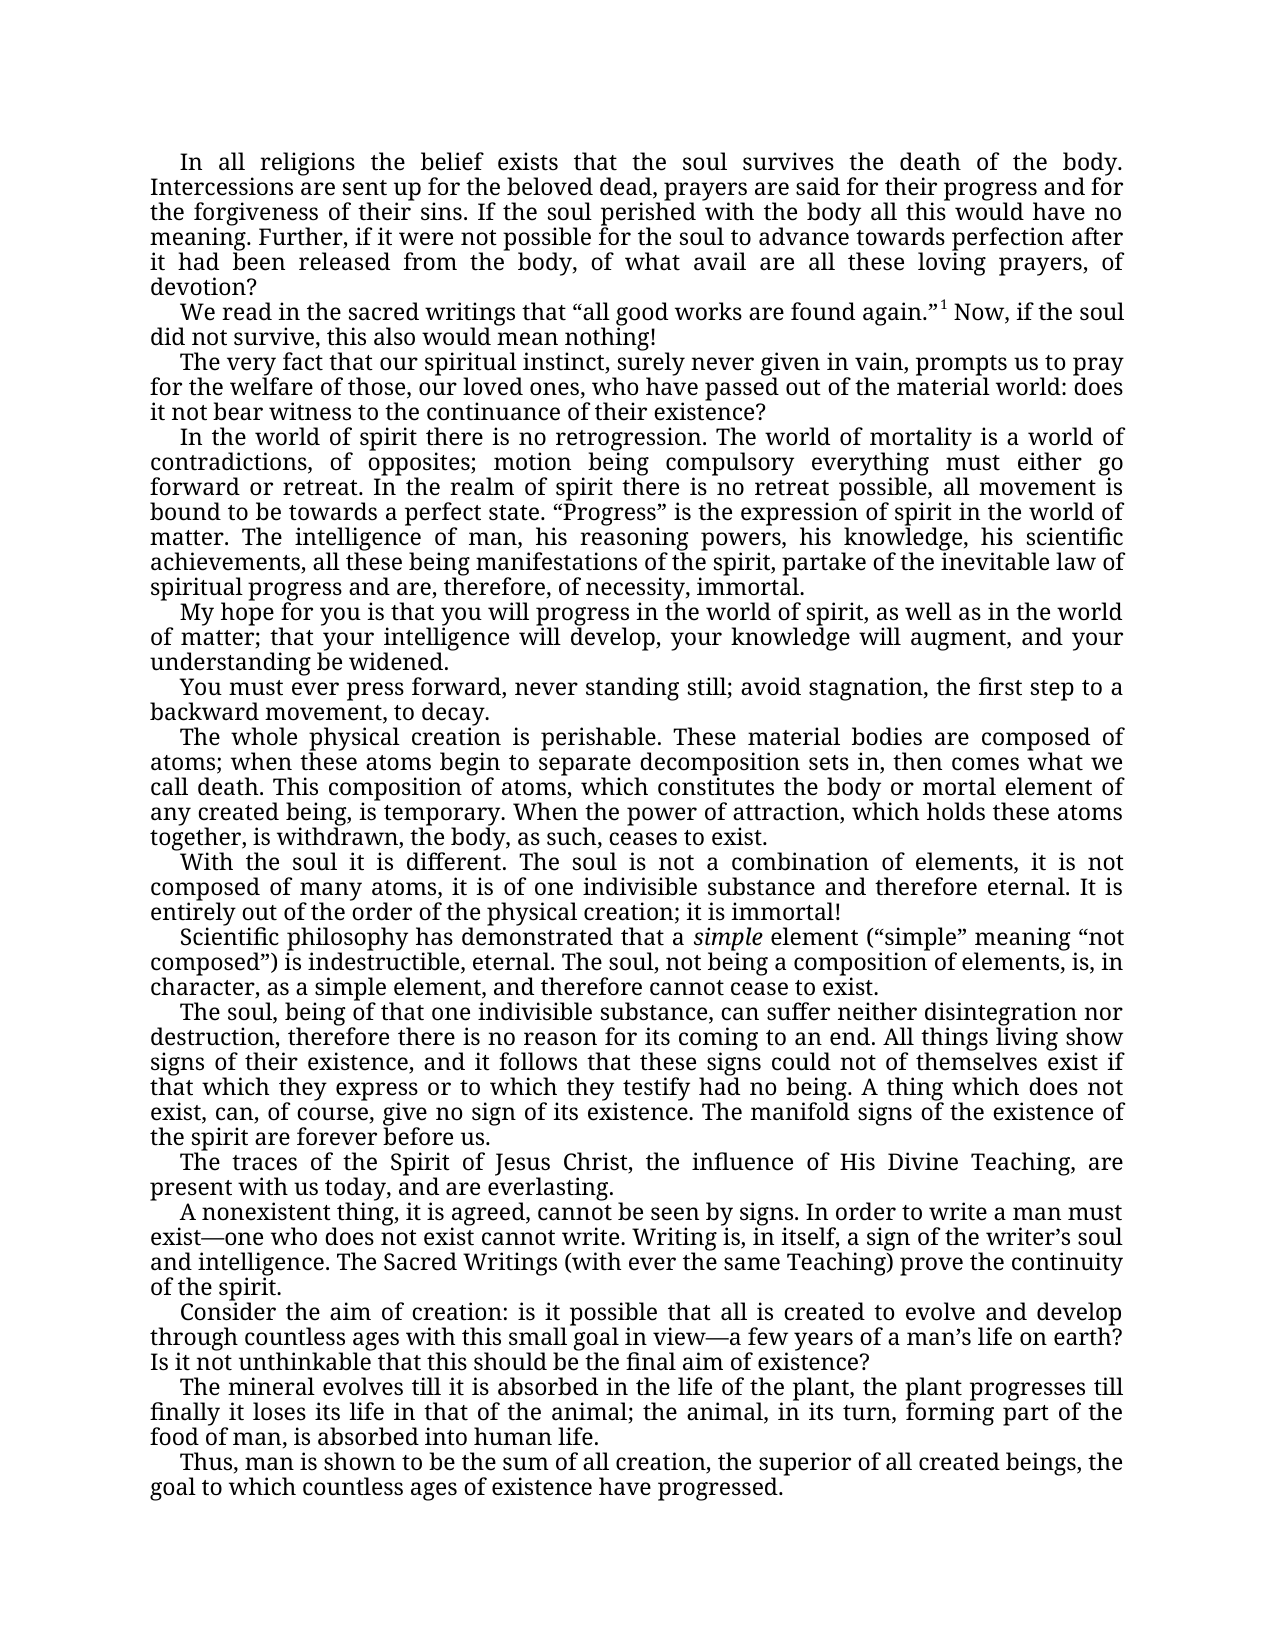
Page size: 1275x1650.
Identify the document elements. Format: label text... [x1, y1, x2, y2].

text In all religions the belief exists that the soul survives the death of the body. Intercessions are sent up for the beloved dead, prayers are said for their progress and for the forgiveness of their sins. If the soul perished with the body all this would have no meaning. Further, if it were not possible for the soul to advance towards perfection after it had been released from the body, of what avail are all these loving prayers, of devotion? [150, 150, 1125, 300]
text The mineral evolves till it is absorbed in the life of the plant, the plant progresses till finally it loses its life in that of the animal; the animal, in its turn, forming part of the food of man, is absorbed into human life. [150, 1375, 1125, 1450]
text The very fact that our spiritual instinct, surely never given in vain, prompts us to pray for the welfare of those, our loved ones, who have passed out of the material world: does it not bear witness to the continuance of their existence? [150, 350, 1125, 425]
text The traces of the Spirit of Jesus Christ, the influence of His Divine Teaching, are present with us today, and are everlasting. [150, 1150, 1125, 1200]
text The whole physical creation is perishable. These material bodies are composed of atoms; when these atoms begin to separate decomposition sets in, then comes what we call death. This composition of atoms, which constitutes the body or mortal element of any created being, is temporary. When the power of attraction, which holds these atoms together, is withdrawn, the body, as such, ceases to exist. [150, 725, 1125, 850]
text A nonexistent thing, it is agreed, cannot be seen by signs. In order to write a man must exist—one who does not exist cannot write. Writing is, in itself, a sign of the writer’s soul and intelligence. The Sacred Writings (with ever the same Teaching) prove the continuity of the spirit. [150, 1200, 1125, 1300]
text Consider the aim of creation: is it possible that all is created to evolve and develop through countless ages with this small goal in view—a few years of a man’s life on earth? Is it not unthinkable that this should be the final aim of existence? [150, 1300, 1125, 1375]
text In the world of spirit there is no retrogression. The world of mortality is a world of contradictions, of opposites; motion being compulsory everything must either go forward or retreat. In the realm of spirit there is no retreat possible, all movement is bound to be towards a perfect state. “Progress” is the expression of spirit in the world of matter. The intelligence of man, his reasoning powers, his knowledge, his scientific achievements, all these being manifestations of the spirit, partake of the inevitable law of spiritual progress and are, therefore, of necessity, immortal. [150, 425, 1125, 600]
text You must ever press forward, never standing still; avoid stagnation, the first step to a backward movement, to decay. [150, 675, 1125, 725]
text With the soul it is different. The soul is not a combination of elements, it is not composed of many atoms, it is of one indivisible substance and therefore eternal. It is entirely out of the order of the physical creation; it is immortal! [150, 850, 1125, 925]
text My hope for you is that you will progress in the world of spirit, as well as in the world of matter; that your intelligence will develop, your knowledge will augment, and your understanding be widened. [150, 600, 1125, 675]
text The soul, being of that one indivisible substance, can suffer neither disintegration nor destruction, therefore there is no reason for its coming to an end. All things living show signs of their existence, and it follows that these signs could not of themselves exist if that which they express or to which they testify had no being. A thing which does not exist, can, of course, give no sign of its existence. The manifold signs of the existence of the spirit are forever before us. [150, 1000, 1125, 1150]
text We read in the sacred writings that “all good works are found again.”1 Now, if the soul did not survive, this also would mean nothing! [150, 300, 1125, 350]
text Thus, man is shown to be the sum of all creation, the superior of all created beings, the goal to which countless ages of existence have progressed. [150, 1450, 1125, 1500]
text Scientific philosophy has demonstrated that a simple element (“simple” meaning “not composed”) is indestructible, eternal. The soul, not being a composition of elements, is, in character, as a simple element, and therefore cannot cease to exist. [150, 925, 1125, 1000]
